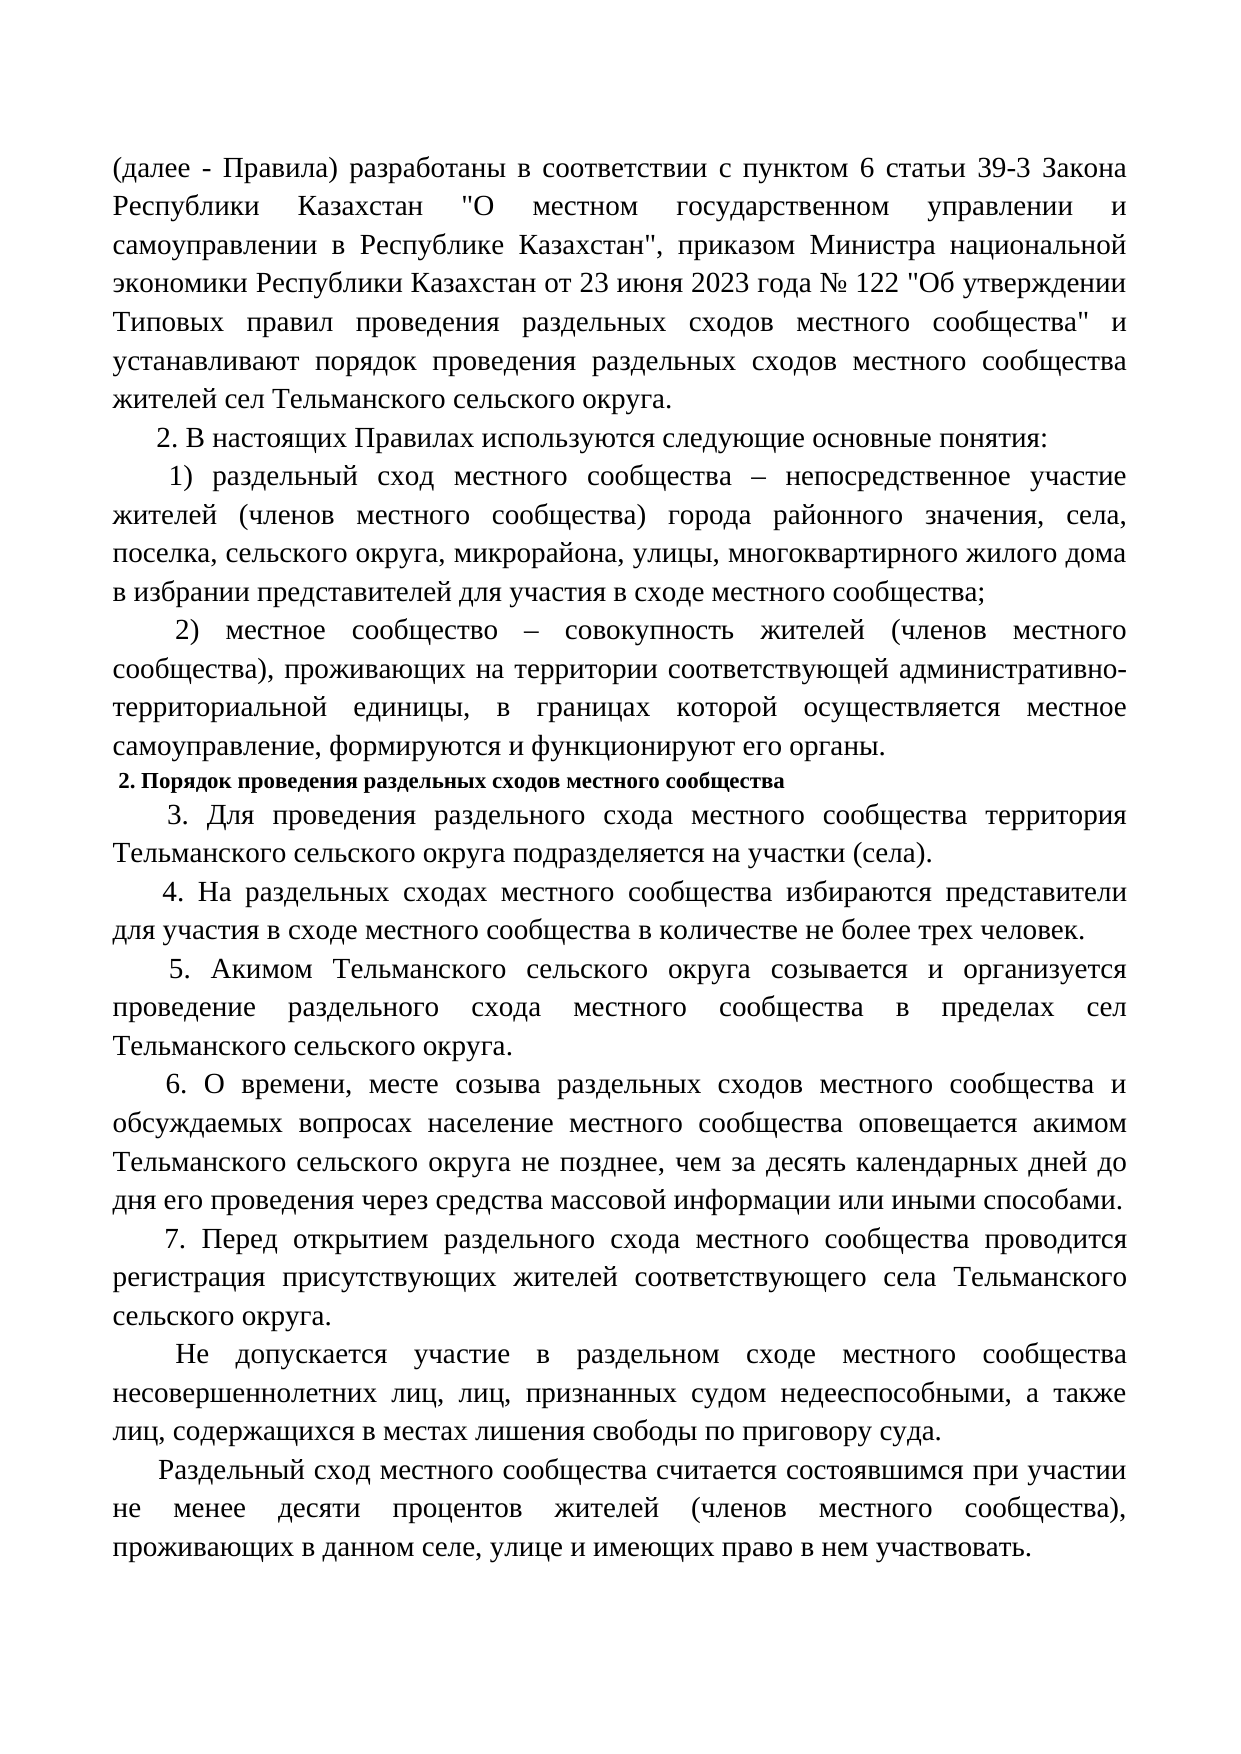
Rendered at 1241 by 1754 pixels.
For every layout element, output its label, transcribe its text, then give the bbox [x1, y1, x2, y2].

text 5. Акимом Тельманского сельского округа созывается и организуется проведение раздельного схода местного сообщества в пределах сел Тельманского сельского округа. [112, 951, 1128, 1062]
text 2. В настоящих Правилах используются следующие основные понятия: [112, 420, 1128, 453]
text Не допускается участие в раздельном сходе местного сообщества несовершеннолетних лиц, лиц, признанных судом недееспособными, а также лиц, содержащихся в местах лишения свободы по приговору суда. [112, 1336, 1128, 1447]
text 1) раздельный сход местного сообщества – непосредственное участие жителей (членов местного сообщества) города районного значения, села, поселка, сельского округа, микрорайона, улицы, многоквартирного жилого дома в избрании представителей для участия в сходе местного сообщества; [112, 458, 1128, 607]
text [112, 150, 1128, 415]
text 2. Порядок проведения раздельных сходов местного сообщества [112, 767, 1128, 793]
text 6. О времени, месте созыва раздельных сходов местного сообщества и обсуждаемых вопросах население местного сообщества оповещается акимом Тельманского сельского округа не позднее, чем за десять календарных дней до дня его проведения через средства массовой информации или иными способами. [112, 1067, 1128, 1216]
text 3. Для проведения раздельного схода местного сообщества территория Тельманского сельского округа подразделяется на участки (села). [112, 797, 1128, 869]
text Раздельный сход местного сообщества считается состоявшимся при участии не менее десяти процентов жителей (членов местного сообщества), проживающих в данном селе, улице и имеющих право в нем участвовать. [112, 1452, 1128, 1563]
text 2) местное сообщество – совокупность жителей (членов местного сообщества), проживающих на территории соответствующей административно-территориальной единицы, в границах которой осуществляется местное самоуправление, формируются и функционируют его органы. [112, 612, 1128, 762]
text 4. На раздельных сходах местного сообщества избираются представители для участия в сходе местного сообщества в количестве не более трех человек. [112, 874, 1128, 946]
text 7. Перед открытием раздельного схода местного сообщества проводится регистрация присутствующих жителей соответствующего села Тельманского сельского округа. [112, 1221, 1128, 1331]
